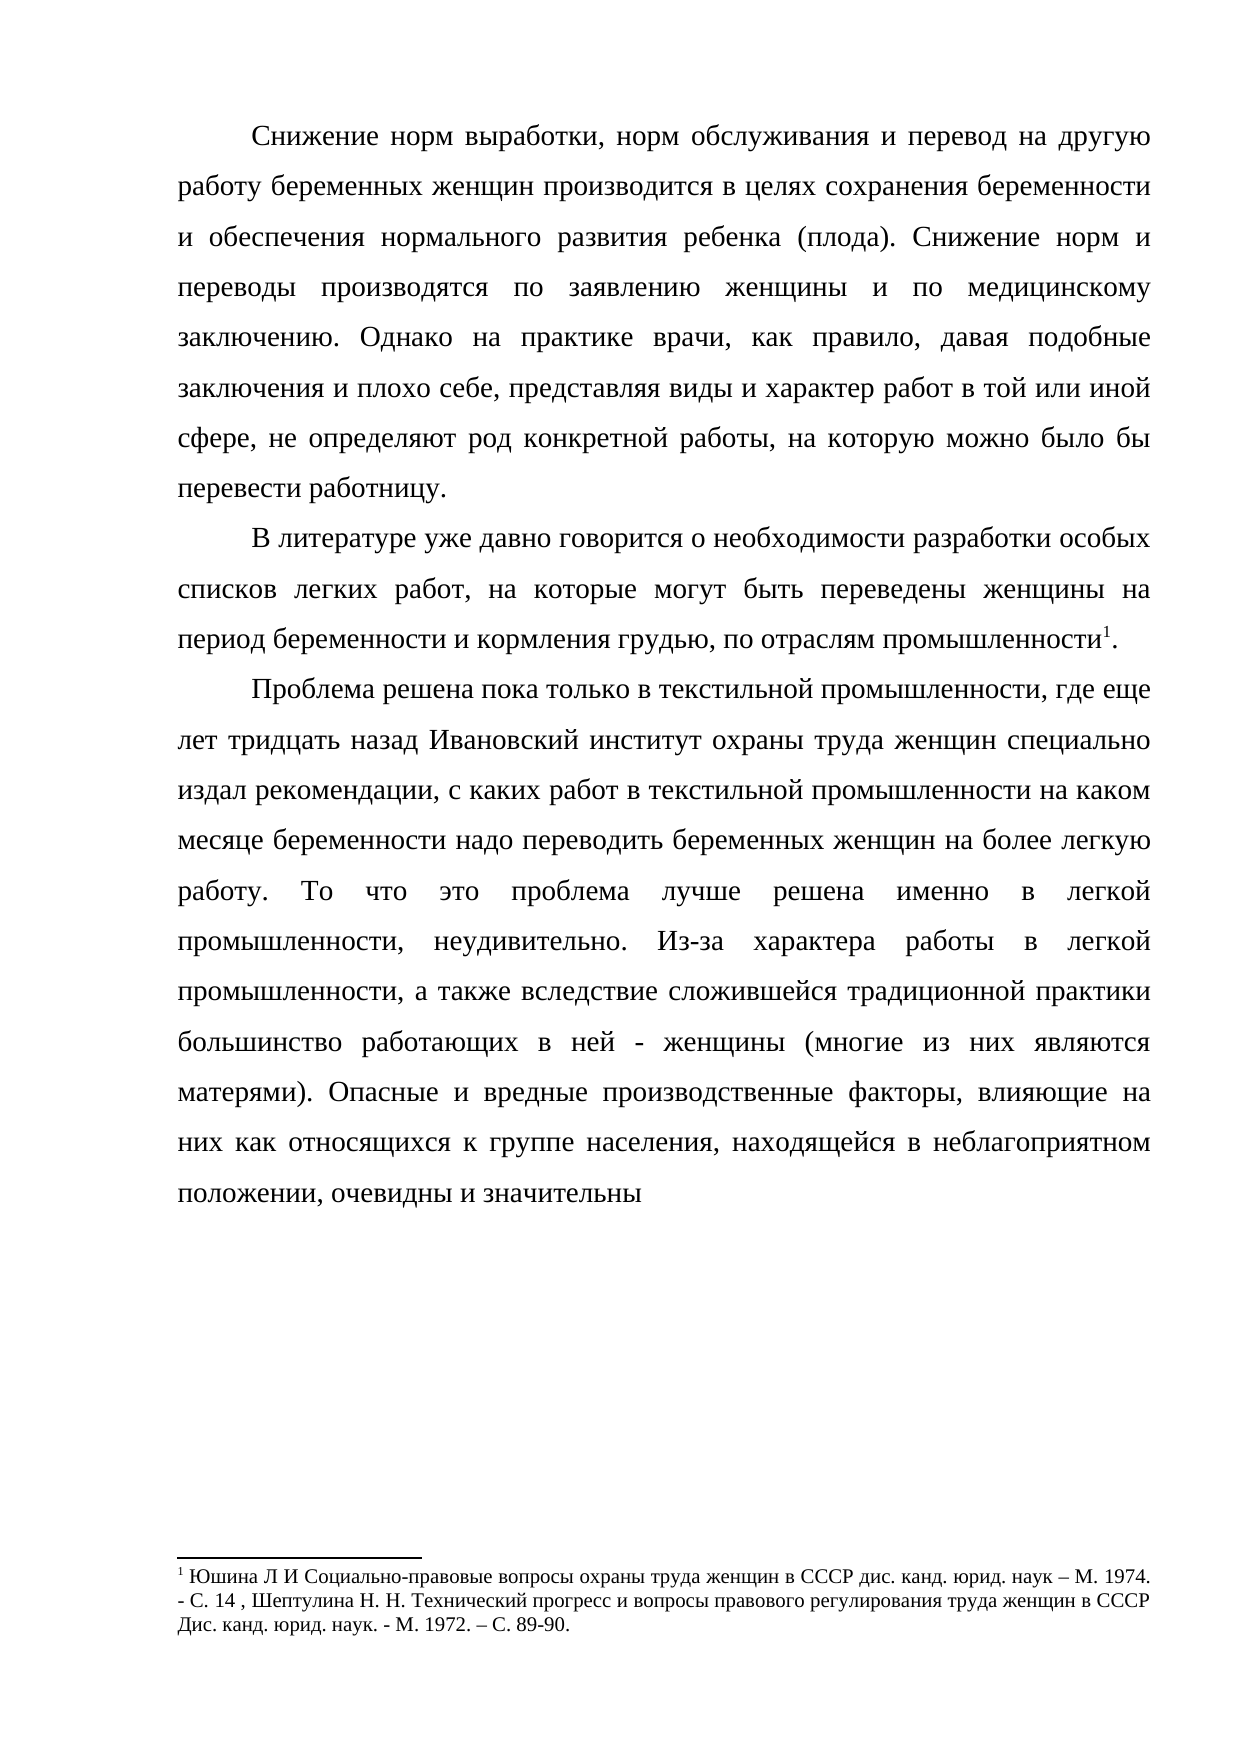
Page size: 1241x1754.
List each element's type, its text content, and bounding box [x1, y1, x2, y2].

text Проблема решена пока только в текстильной промышленности, где еще лет тридцать назад Ивановский институт охраны труда женщин специально издал рекомендации, с каких работ в текстильной промышленности на каком месяце беременности надо переводить беременных женщин на более легкую работу. То что это проблема лучше решена именно в легкой промышленности, неудивительно. Из-за характера работы в легкой промышленности, а также вследствие сложившейся традиционной практики большинство работающих в ней - женщины (многие из них являются матерями). Опасные и вредные производственные факторы, влияющие на них как относящихся к группе населения, находящейся в неблагоприятном положении, очевидны и значительны [177, 672, 1152, 1208]
text В литературе уже давно говорится о необходимости разработки особых списков легких работ, на которые могут быть переведены женщины на период беременности и кормления грудью, по отраслям промышленности. [177, 521, 1152, 655]
text Снижение норм выработки, норм обслуживания и перевод на другую работу беременных женщин производится в целях сохранения беременности и обеспечения нормального развития ребенка (плода). Снижение норм и переводы производятся по заявлению женщины и по медицинскому заключению. Однако на практике врачи, как правило, давая подобные заключения и плохо себе, представляя виды и характер работ в той или иной сфере, не определяют род конкретной работы, на которую можно было бы перевести работницу. [177, 118, 1152, 504]
